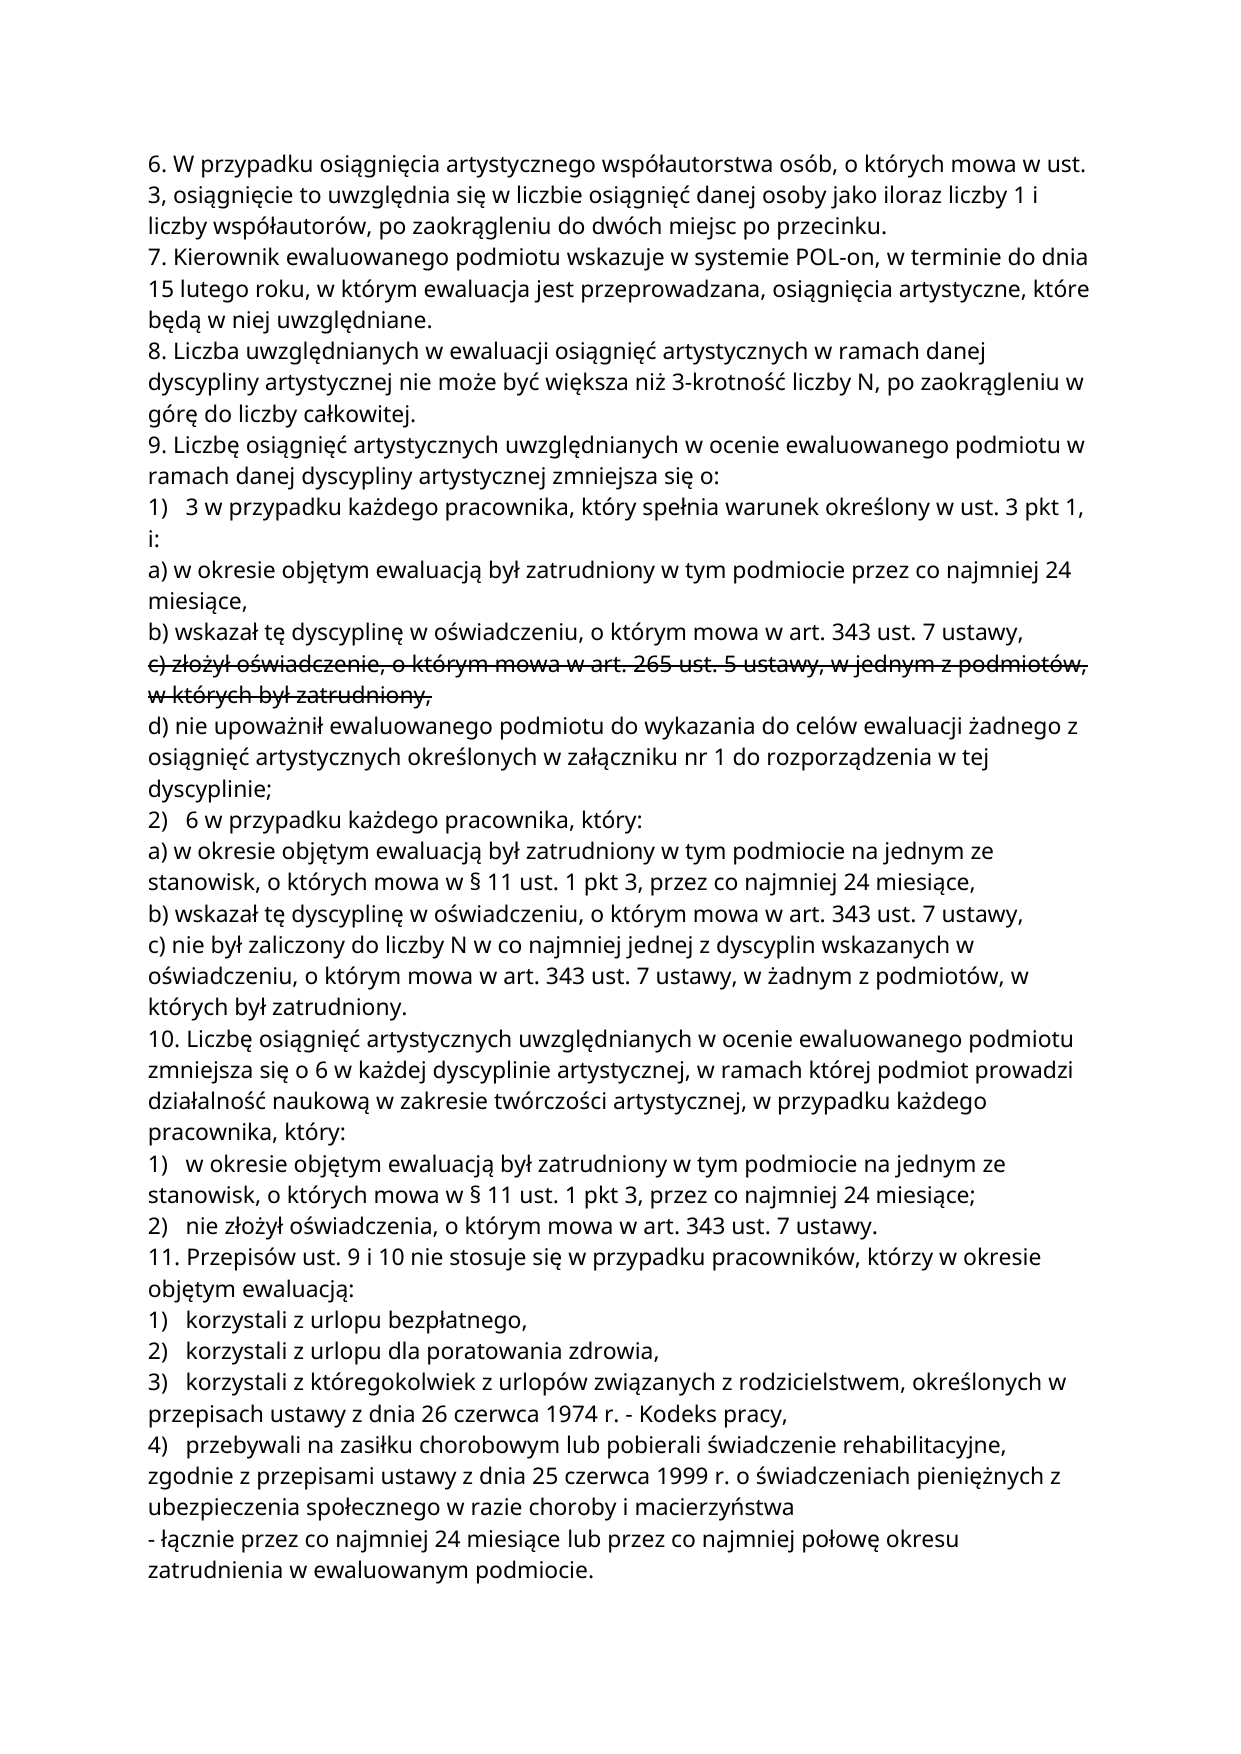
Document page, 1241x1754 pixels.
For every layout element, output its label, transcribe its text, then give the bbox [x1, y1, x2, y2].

text 11. Przepisów ust. 9 i 10 nie stosuje się w przypadku pracowników, którzy w okresie objętym ewaluacją: [148, 1241, 1093, 1304]
text - łącznie przez co najmniej 24 miesiące lub przez co najmniej połowę okresu zatrudnienia w ewaluowanym podmiocie. [148, 1523, 1093, 1585]
text c) nie był zaliczony do liczby N w co najmniej jednej z dyscyplin wskazanych w oświadczeniu, o którym mowa w art. 343 ust. 7 ustawy, w żadnym z podmiotów, w których był zatrudniony. [148, 929, 1093, 1023]
text 2) nie złożył oświadczenia, o którym mowa w art. 343 ust. 7 ustawy. [148, 1210, 1093, 1241]
text a) w okresie objętym ewaluacją był zatrudniony w tym podmiocie na jednym ze stanowisk, o których mowa w § 11 ust. 1 pkt 3, przez co najmniej 24 miesiące, [148, 835, 1093, 898]
text 2) 6 w przypadku każdego pracownika, który: [148, 804, 1093, 835]
text 3) korzystali z któregokolwiek z urlopów związanych z rodzicielstwem, określonych w przepisach ustawy z dnia 26 czerwca 1974 r. - Kodeks pracy, [148, 1366, 1093, 1429]
text 1) 3 w przypadku każdego pracownika, który spełnia warunek określony w ust. 3 pkt 1, i: [148, 491, 1093, 554]
text d) nie upoważnił ewaluowanego podmiotu do wykazania do celów ewaluacji żadnego z osiągnięć artystycznych określonych w załączniku nr 1 do rozporządzenia w tej dyscyplinie; [148, 710, 1093, 804]
text 8. Liczba uwzględnianych w ewaluacji osiągnięć artystycznych w ramach danej dyscypliny artystycznej nie może być większa niż 3-krotność liczby N, po zaokrągleniu w górę do liczby całkowitej. [148, 335, 1093, 429]
text 6. W przypadku osiągnięcia artystycznego współautorstwa osób, o których mowa w ust. 3, osiągnięcie to uwzględnia się w liczbie osiągnięć danej osoby jako iloraz liczby 1 i liczby współautorów, po zaokrągleniu do dwóch miejsc po przecinku. [148, 148, 1093, 241]
text 9. Liczbę osiągnięć artystycznych uwzględnianych w ocenie ewaluowanego podmiotu w ramach danej dyscypliny artystycznej zmniejsza się o: [148, 429, 1093, 491]
text b) wskazał tę dyscyplinę w oświadczeniu, o którym mowa w art. 343 ust. 7 ustawy, [148, 616, 1093, 648]
text 10. Liczbę osiągnięć artystycznych uwzględnianych w ocenie ewaluowanego podmiotu zmniejsza się o 6 w każdej dyscyplinie artystycznej, w ramach której podmiot prowadzi działalność naukową w zakresie twórczości artystycznej, w przypadku każdego pracownika, który: [148, 1023, 1093, 1148]
text 1) w okresie objętym ewaluacją był zatrudniony w tym podmiocie na jednym ze stanowisk, o których mowa w § 11 ust. 1 pkt 3, przez co najmniej 24 miesiące; [148, 1148, 1093, 1210]
text 2) korzystali z urlopu dla poratowania zdrowia, [148, 1335, 1093, 1366]
text c) złożył oświadczenie, o którym mowa w art. 265 ust. 5 ustawy, w jednym z podmiotów, w których był zatrudniony, [148, 648, 1093, 710]
text a) w okresie objętym ewaluacją był zatrudniony w tym podmiocie przez co najmniej 24 miesiące, [148, 554, 1093, 616]
text 4) przebywali na zasiłku chorobowym lub pobierali świadczenie rehabilitacyjne, zgodnie z przepisami ustawy z dnia 25 czerwca 1999 r. o świadczeniach pieniężnych z ubezpieczenia społecznego w razie choroby i macierzyństwa [148, 1429, 1093, 1523]
text 7. Kierownik ewaluowanego podmiotu wskazuje w systemie POL-on, w terminie do dnia 15 lutego roku, w którym ewaluacja jest przeprowadzana, osiągnięcia artystyczne, które będą w niej uwzględniane. [148, 241, 1093, 335]
text b) wskazał tę dyscyplinę w oświadczeniu, o którym mowa w art. 343 ust. 7 ustawy, [148, 898, 1093, 929]
text 1) korzystali z urlopu bezpłatnego, [148, 1304, 1093, 1335]
